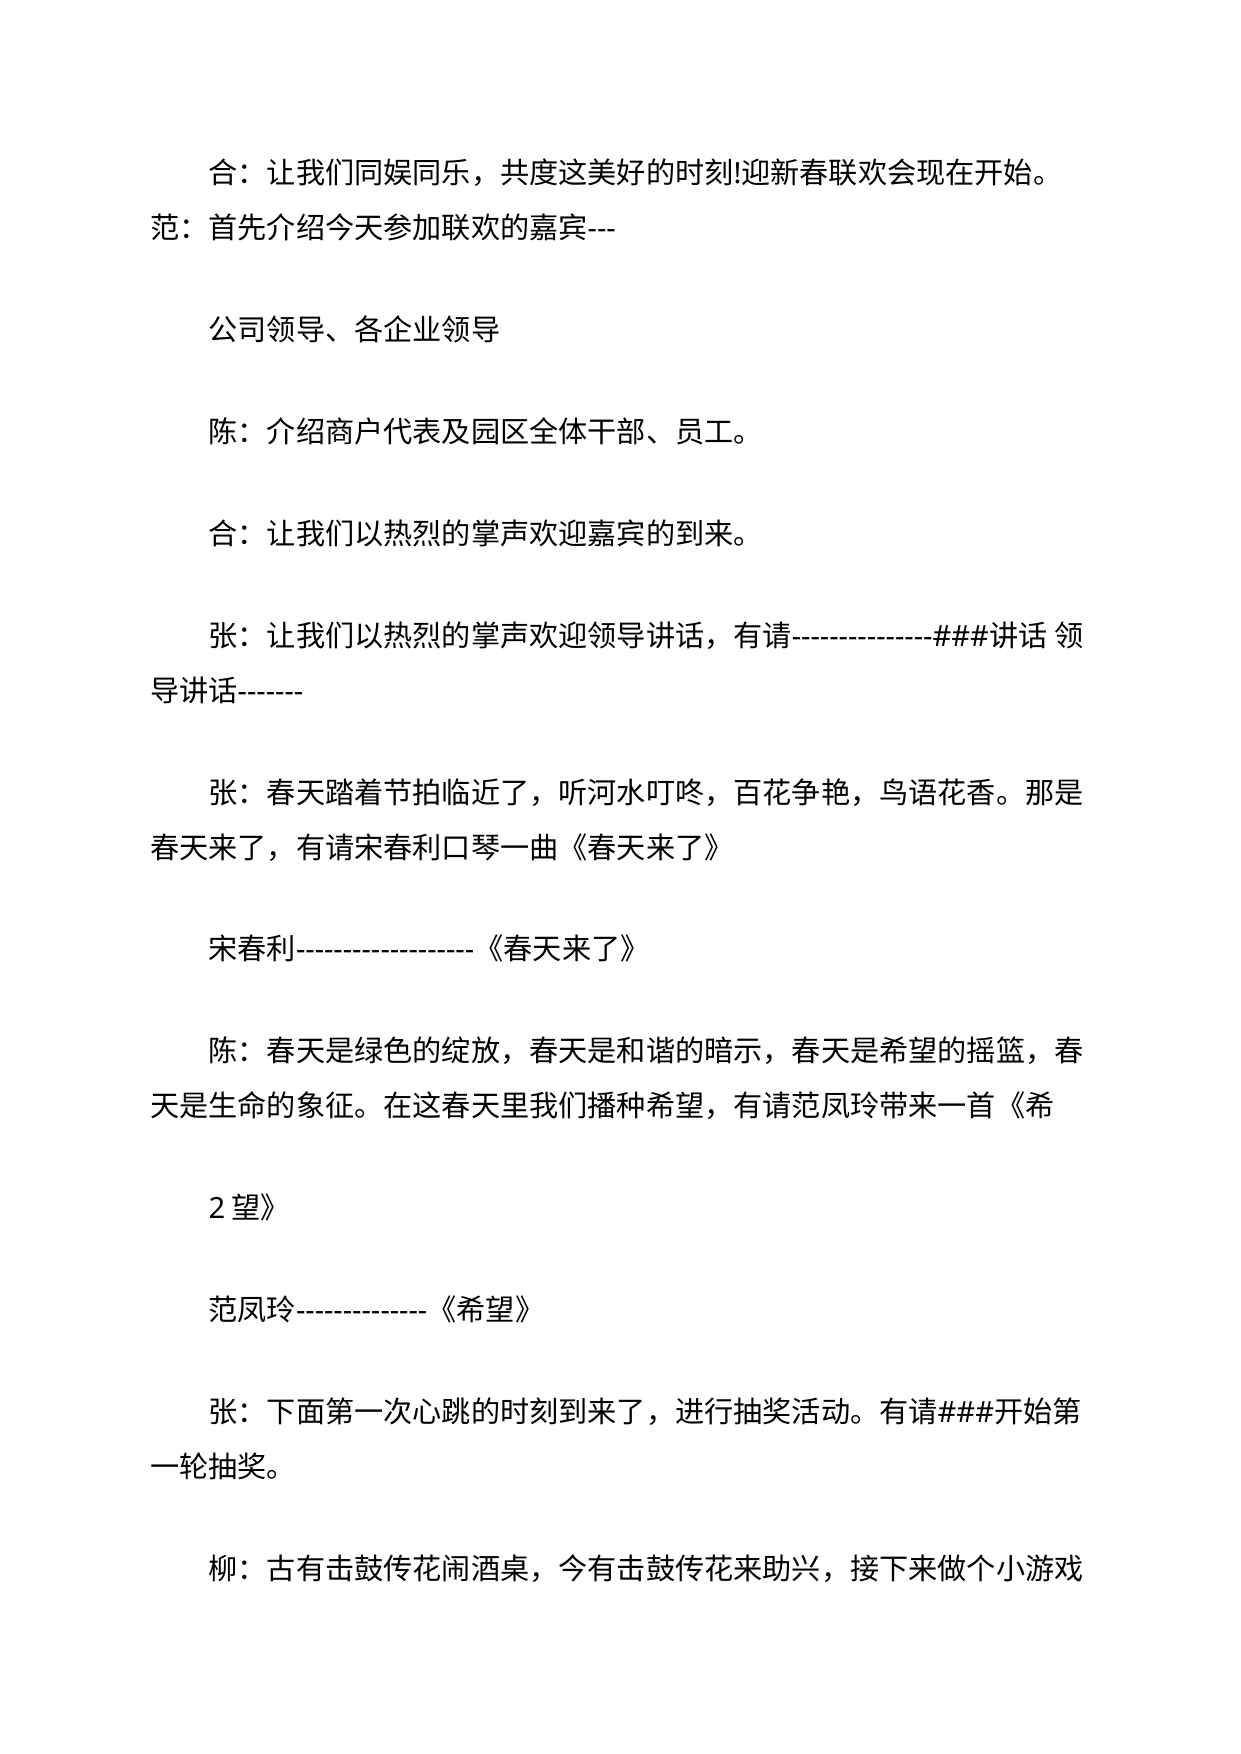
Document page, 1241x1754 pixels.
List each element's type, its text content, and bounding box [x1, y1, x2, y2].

text 2望》 [150, 1184, 1090, 1227]
text 张：下面第一次心跳的时刻到来了，进行抽奖活动。有请###开始第一轮抽奖。 [150, 1388, 1090, 1486]
text 张：春天踏着节拍临近了，听河水叮咚，百花争艳，鸟语花香。那是春天来了，有请宋春利口琴一曲《春天来了》 [150, 769, 1090, 866]
text 合：让我们以热烈的掌声欢迎嘉宾的到来。 [150, 511, 1090, 553]
text 陈：介绍商户代表及园区全体干部、员工。 [150, 409, 1090, 451]
text 合：让我们同娱同乐，共度这美好的时刻!迎新春联欢会现在开始。范：首先介绍今天参加联欢的嘉宾--- [150, 150, 1090, 247]
text 陈：春天是绿色的绽放，春天是和谐的暗示，春天是希望的摇篮，春天是生命的象征。在这春天里我们播种希望，有请范凤玲带来一首《希 [150, 1028, 1090, 1125]
text 范凤玲--------------《希望》 [150, 1287, 1090, 1329]
text 宋春利-------------------《春天来了》 [150, 926, 1090, 968]
text 张：让我们以热烈的掌声欢迎领导讲话，有请---------------###讲话 领导讲话------- [150, 612, 1090, 710]
text 公司领导、各企业领导 [150, 307, 1090, 349]
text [150, 1545, 1090, 1588]
